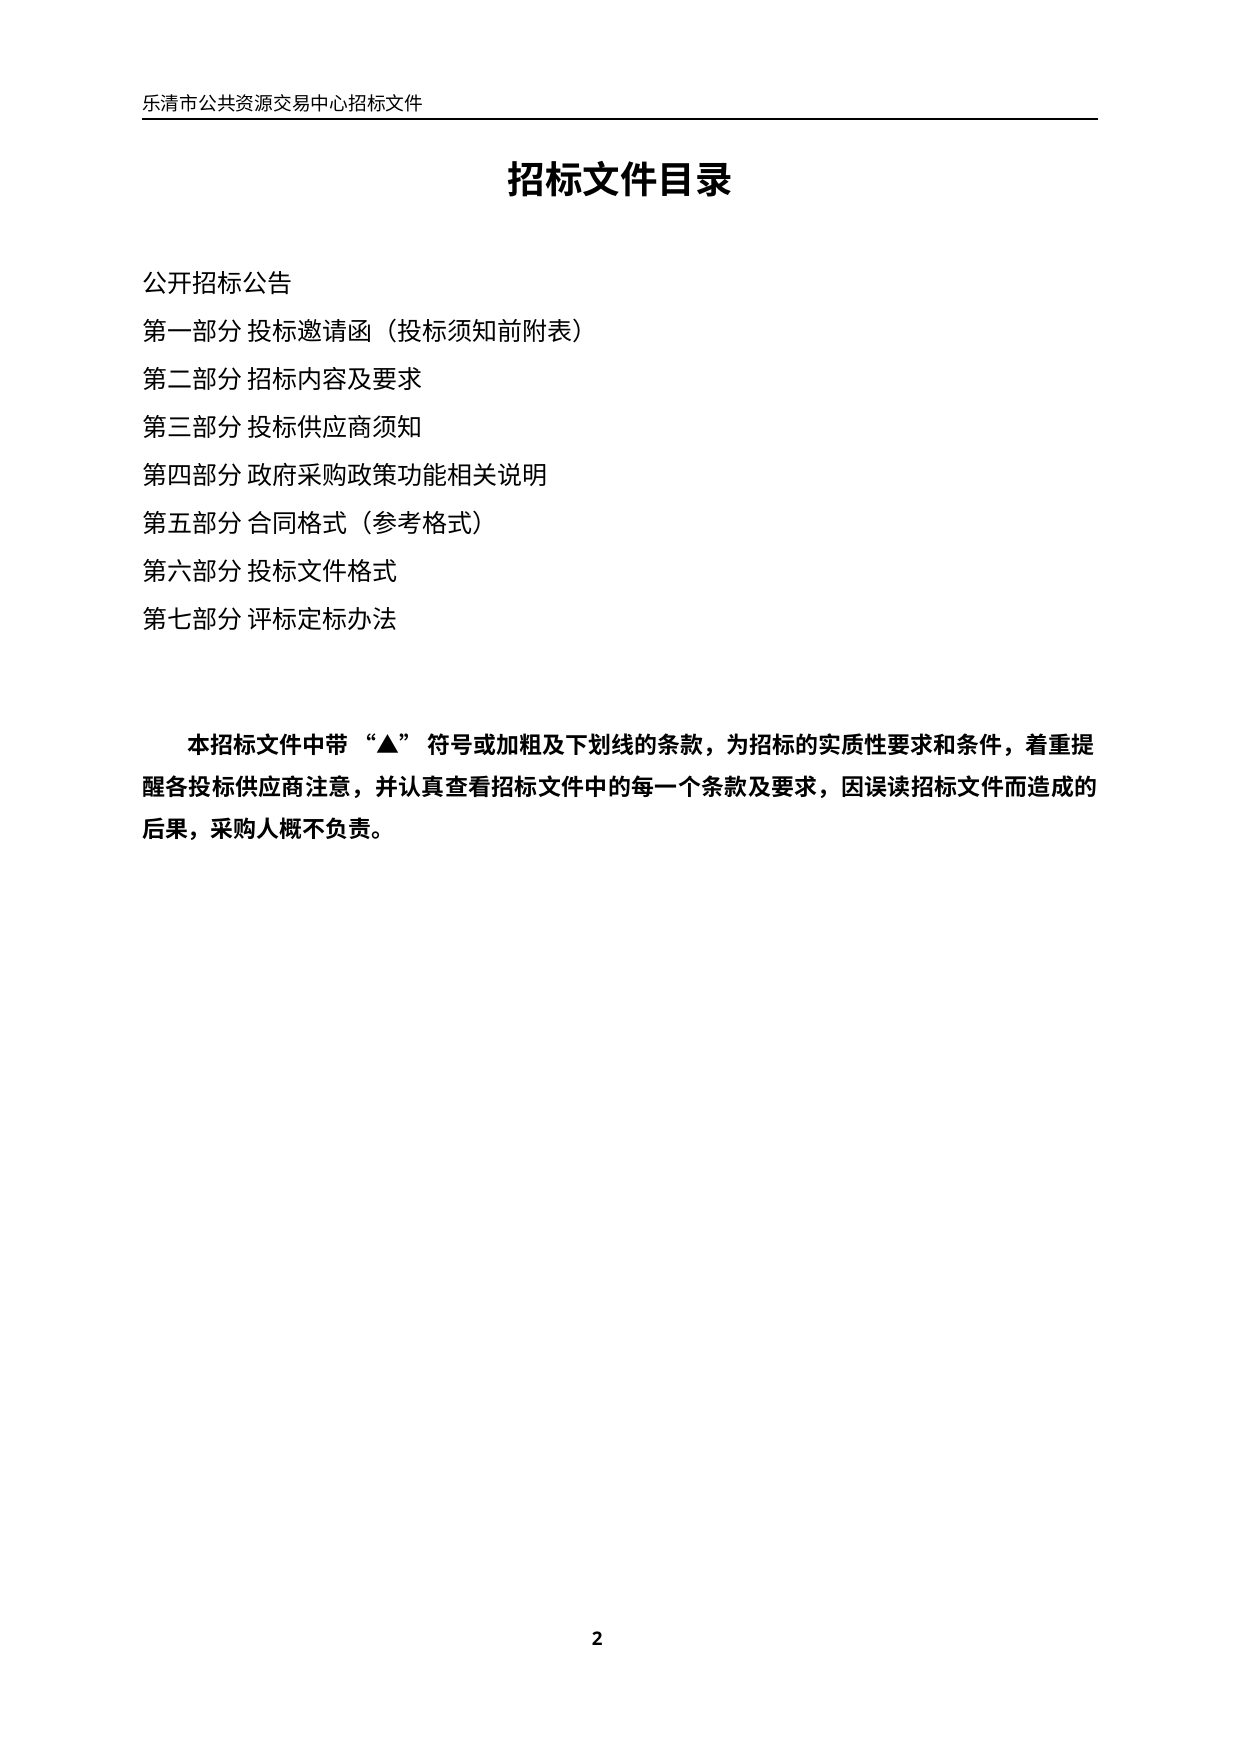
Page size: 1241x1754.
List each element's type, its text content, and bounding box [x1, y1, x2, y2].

text 第三部分 投标供应商须知 [142, 396, 1098, 444]
text 第五部分 合同格式（参考格式） [142, 492, 1098, 540]
text 第二部分 招标内容及要求 [142, 348, 1098, 396]
text 本招标文件中带 “▲” 符号或加粗及下划线的条款，为招标的实质性要求和条件，着重提醒各投标供应商注意，并认真查看招标文件中的每一个条款及要求，因误读招标文件而造成的后果，采购人概不负责。 [142, 719, 1098, 844]
text 招标文件目录 [142, 150, 1098, 204]
text 公开招标公告 [142, 252, 1098, 300]
text 第七部分 评标定标办法 [142, 588, 1098, 636]
text 第一部分 投标邀请函（投标须知前附表） [142, 300, 1098, 348]
text 第六部分 投标文件格式 [142, 540, 1098, 588]
text 第四部分 政府采购政策功能相关说明 [142, 444, 1098, 492]
